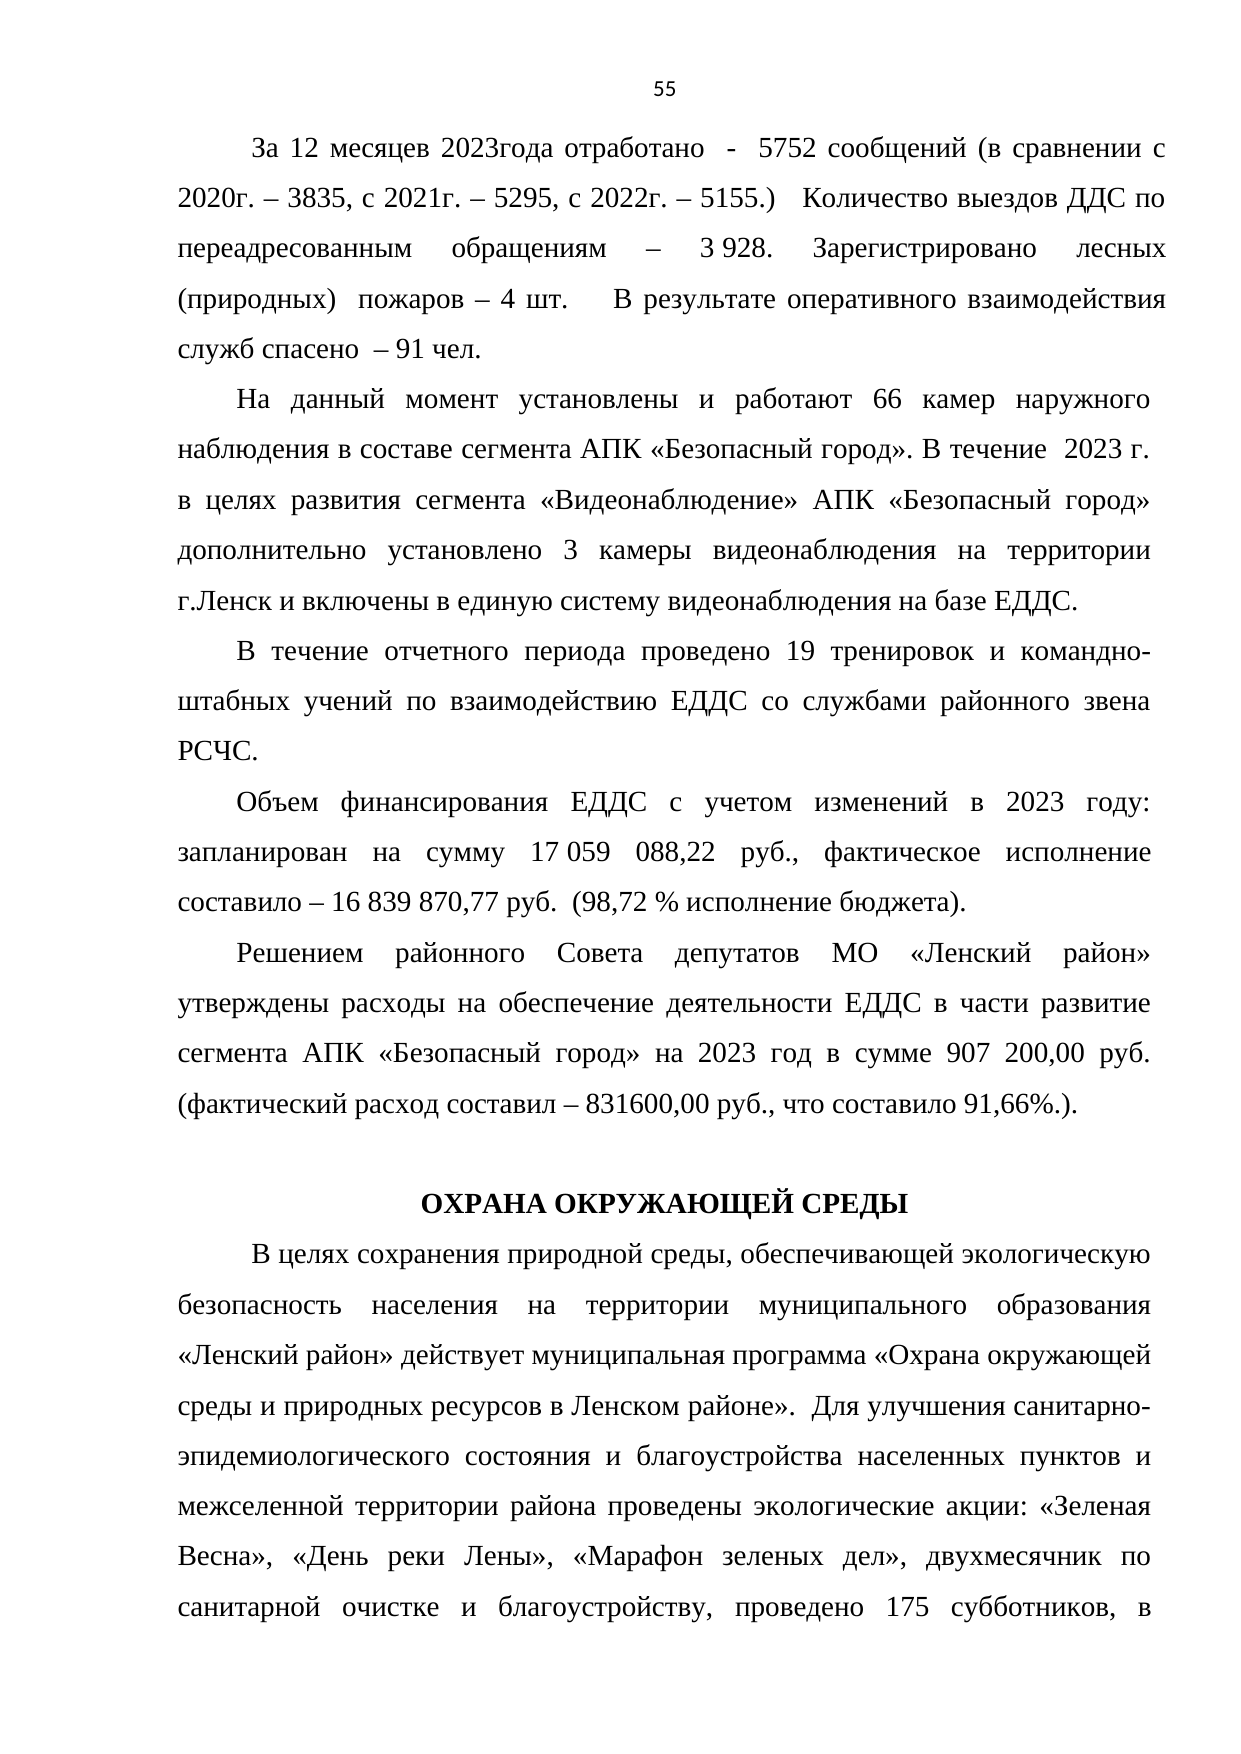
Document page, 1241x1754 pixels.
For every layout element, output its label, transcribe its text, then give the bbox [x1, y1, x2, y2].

text За 12 месяцев 2023года отработано - 5752 сообщений (в сравнении с 2020г. – 3835, с 2021г. – 5295, с 2022г. – 5155.) Количество выездов ДДС по переадресованным обращениям – 3 928. Зарегистрировано лесных (природных) пожаров – 4 шт. В результате оперативного взаимодействия служб спасено – 91 чел. [177, 130, 1167, 364]
text На данный момент установлены и работают 66 камер наружного наблюдения в составе сегмента АПК «Безопасный город». В течение 2023 г. в целях развития сегмента «Видеонаблюдение» АПК «Безопасный город» дополнительно установлено 3 камеры видеонаблюдения на территории г.Ленск и включены в единую систему видеонаблюдения на базе ЕДДС. [177, 381, 1152, 616]
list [177, 1237, 1152, 1622]
text Решением районного Совета депутатов МО «Ленский район» утверждены расходы на обеспечение деятельности ЕДДС в части развитие сегмента АПК «Безопасный город» на 2023 год в сумме 907 200,00 руб. (фактический расход составил – 831600,00 руб., что составило 91,66%.). [177, 935, 1152, 1119]
text В течение отчетного периода проведено 19 тренировок и командно-штабных учений по взаимодействию ЕДДС со службами районного звена РСЧС. [177, 633, 1152, 767]
text Объем финансирования ЕДДС с учетом изменений в 2023 году: запланирован на сумму 17 059 088,22 руб., фактическое исполнение составило – 16 839 870,77 руб. (98,72 % исполнение бюджета). [177, 784, 1152, 918]
text ОХРАНА ОКРУЖАЮЩЕЙ СРЕДЫ [177, 1186, 1152, 1220]
